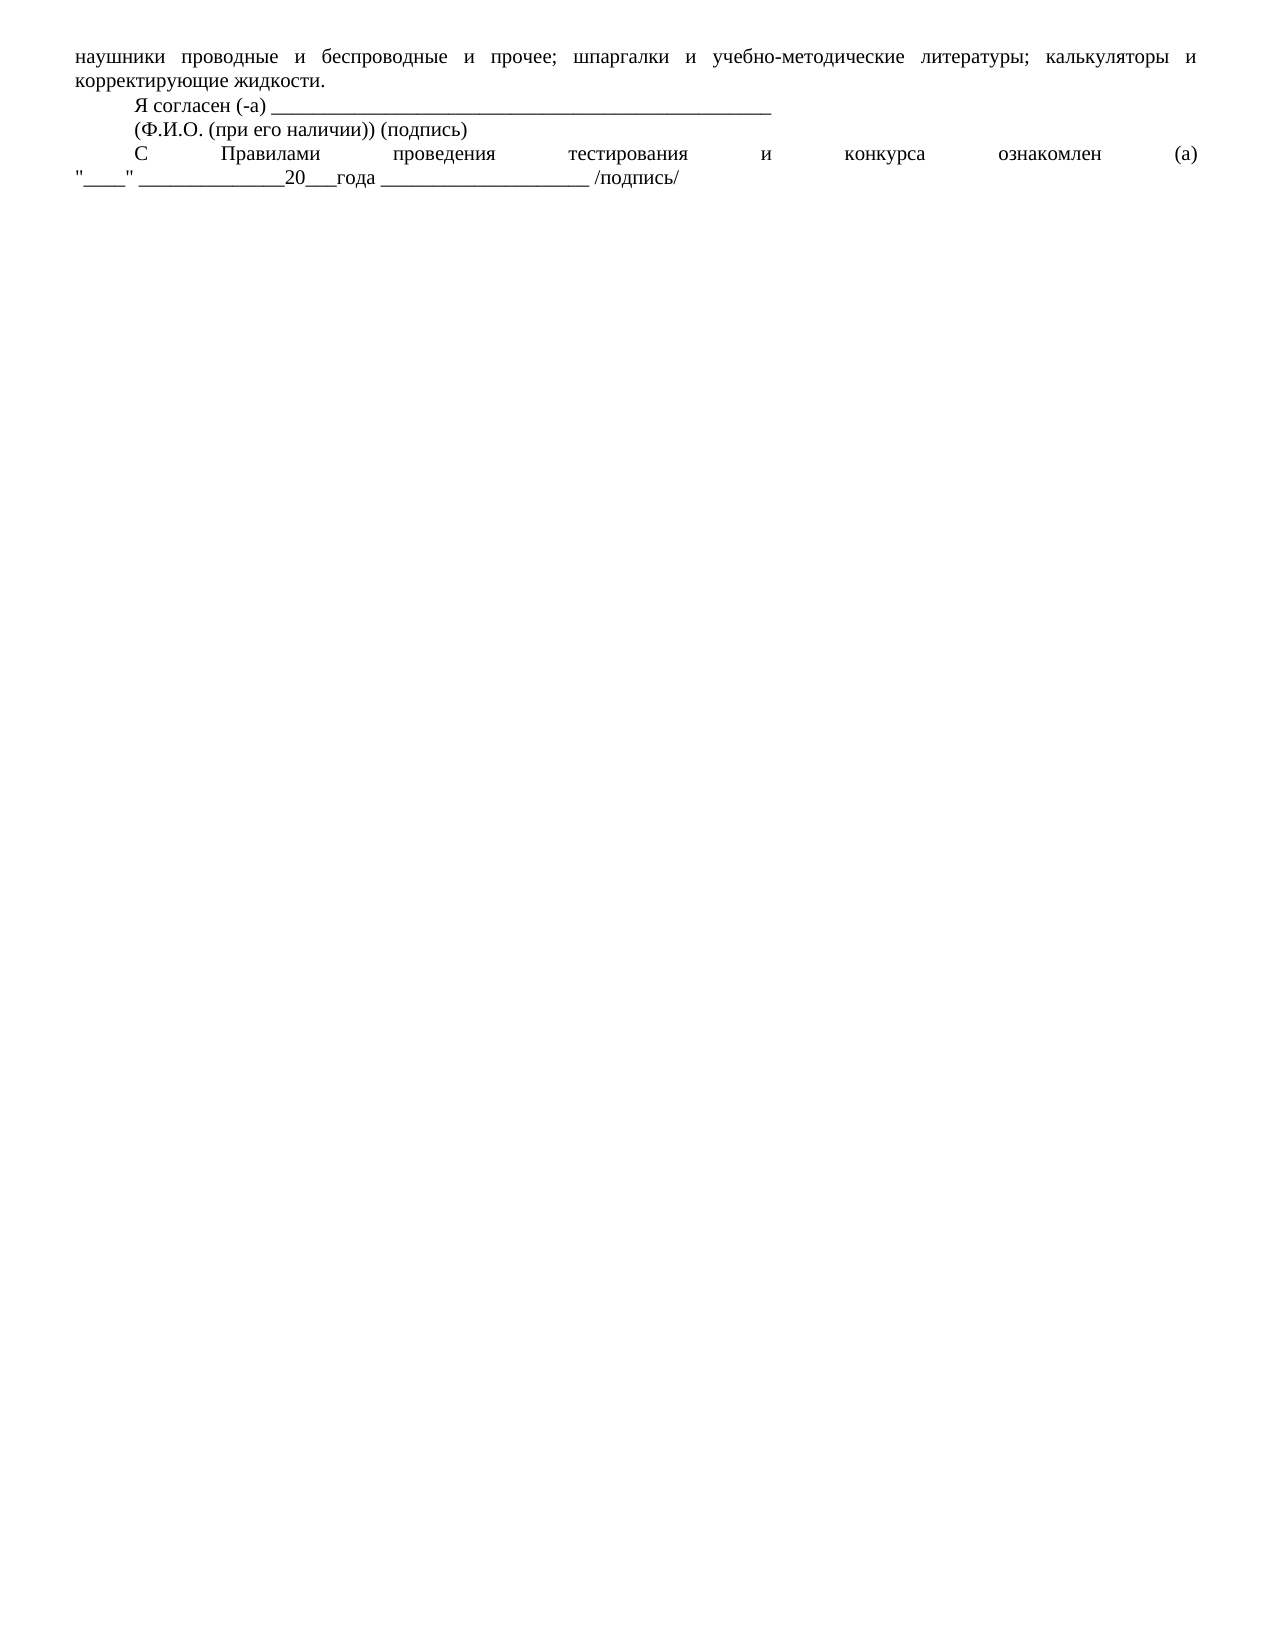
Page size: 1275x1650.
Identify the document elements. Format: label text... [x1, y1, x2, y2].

text (Ф.И.О. (при его наличии)) (подпись) [75, 117, 1198, 141]
text С Правилами проведения тестирования и конкурса ознакомлен (а) "____" ______________20___года ____________________ /подпись/ [75, 141, 1198, 189]
text Я согласен (-а) ________________________________________________ [75, 92, 1198, 117]
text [75, 44, 1198, 92]
